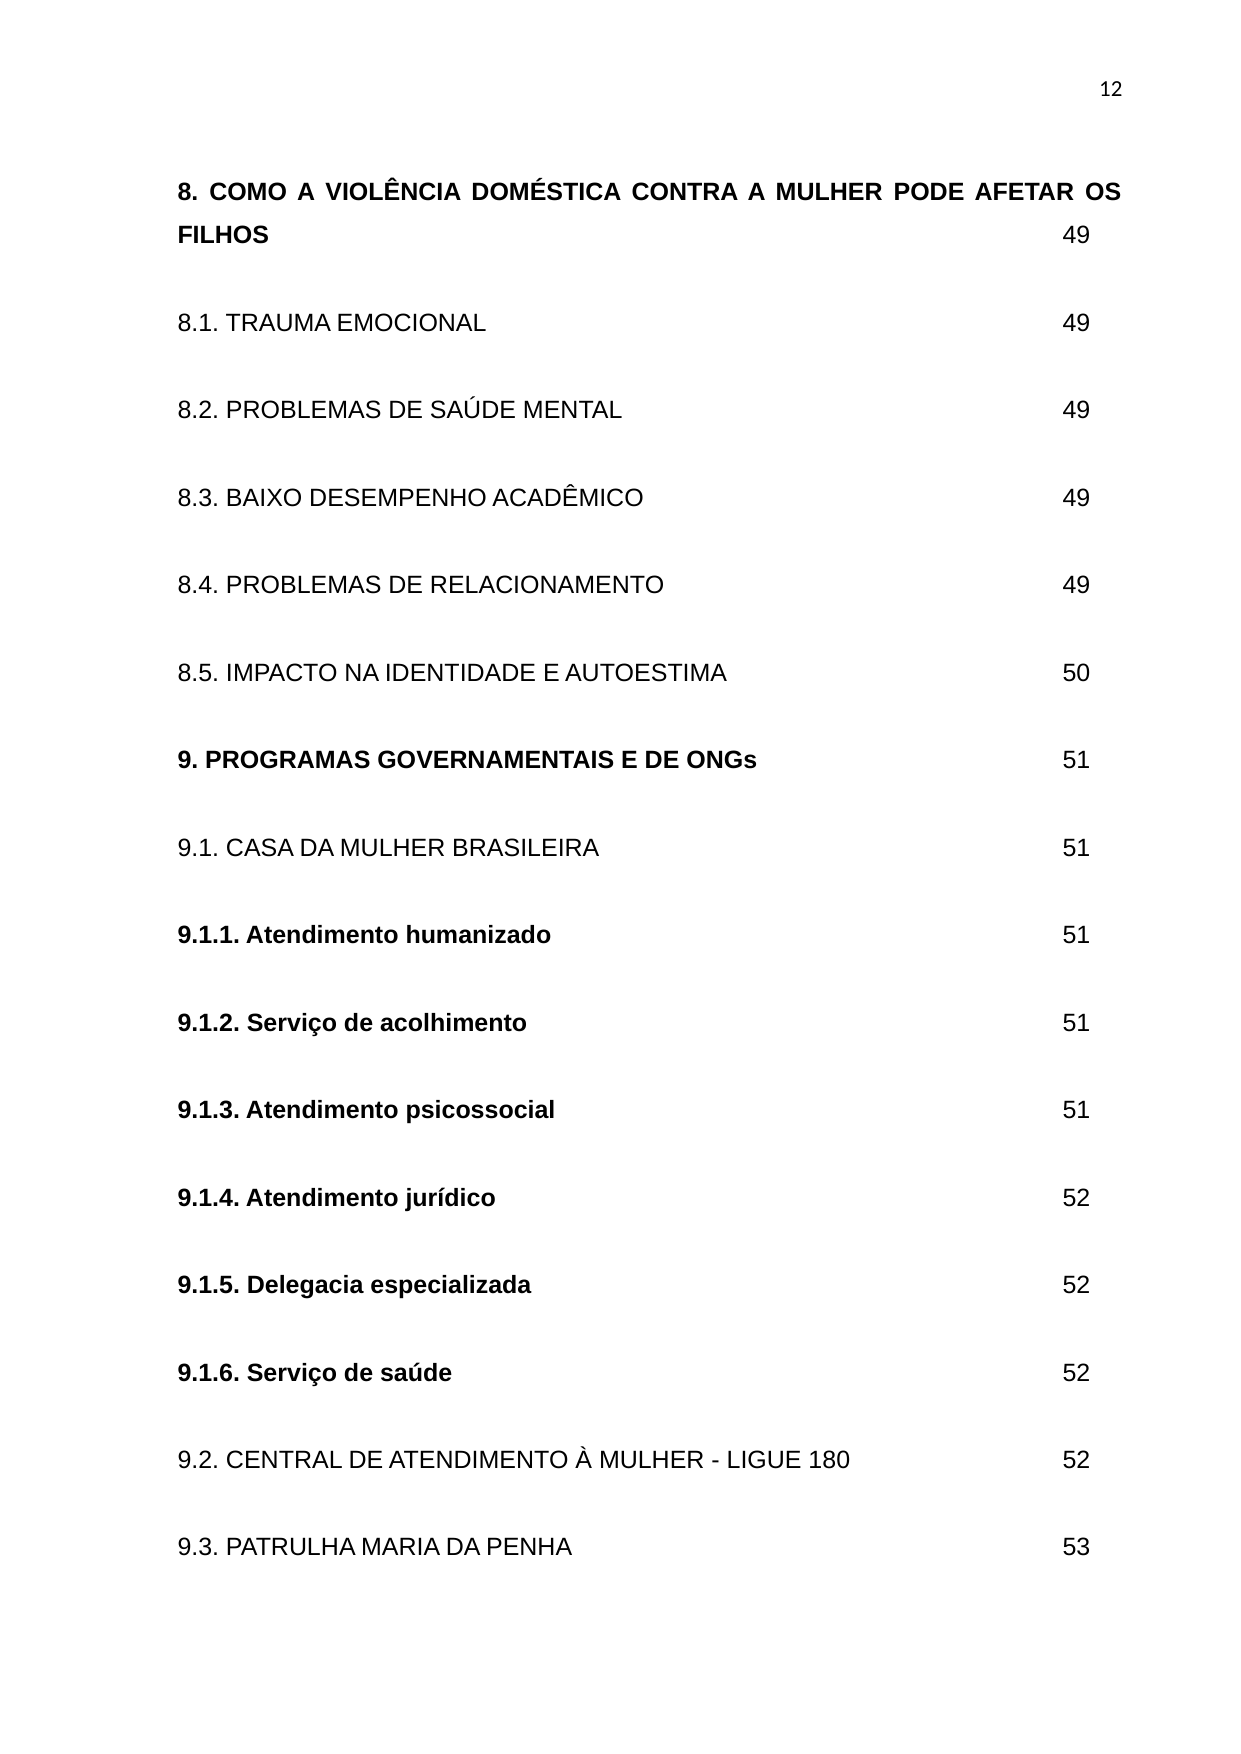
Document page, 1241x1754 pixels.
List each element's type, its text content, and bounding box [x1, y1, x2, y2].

text 8.2. PROBLEMAS DE SAÚDE MENTAL 49 [177, 395, 1122, 424]
text 9.2. CENTRAL DE ATENDIMENTO À MULHER - LIGUE 180 52 [177, 1444, 1122, 1473]
text 9.1.6. Serviço de saúde 52 [177, 1358, 1122, 1387]
text 8.3. BAIXO DESEMPENHO ACADÊMICO 49 [177, 483, 1122, 512]
text 9.1.1. Atendimento humanizado 51 [177, 920, 1122, 949]
text 9.1. CASA DA MULHER BRASILEIRA 51 [177, 833, 1122, 862]
text 8. COMO A VIOLÊNCIA DOMÉSTICA CONTRA A MULHER PODE AFETAR OS FILHOS 49 [177, 177, 1122, 249]
text 8.4. PROBLEMAS DE RELACIONAMENTO 49 [177, 570, 1122, 599]
text 8.5. IMPACTO NA IDENTIDADE E AUTOESTIMA 50 [177, 658, 1122, 687]
text 9. PROGRAMAS GOVERNAMENTAIS E DE ONGs 51 [177, 745, 1122, 774]
text 9.1.4. Atendimento jurídico 52 [177, 1183, 1122, 1212]
text 9.1.3. Atendimento psicossocial 51 [177, 1095, 1122, 1124]
text 9.1.5. Delegacia especializada 52 [177, 1270, 1122, 1299]
text 8.1. TRAUMA EMOCIONAL 49 [177, 308, 1122, 337]
text 9.3. PATRULHA MARIA DA PENHA 53 [177, 1532, 1122, 1561]
text 9.1.2. Serviço de acolhimento 51 [177, 1008, 1122, 1037]
